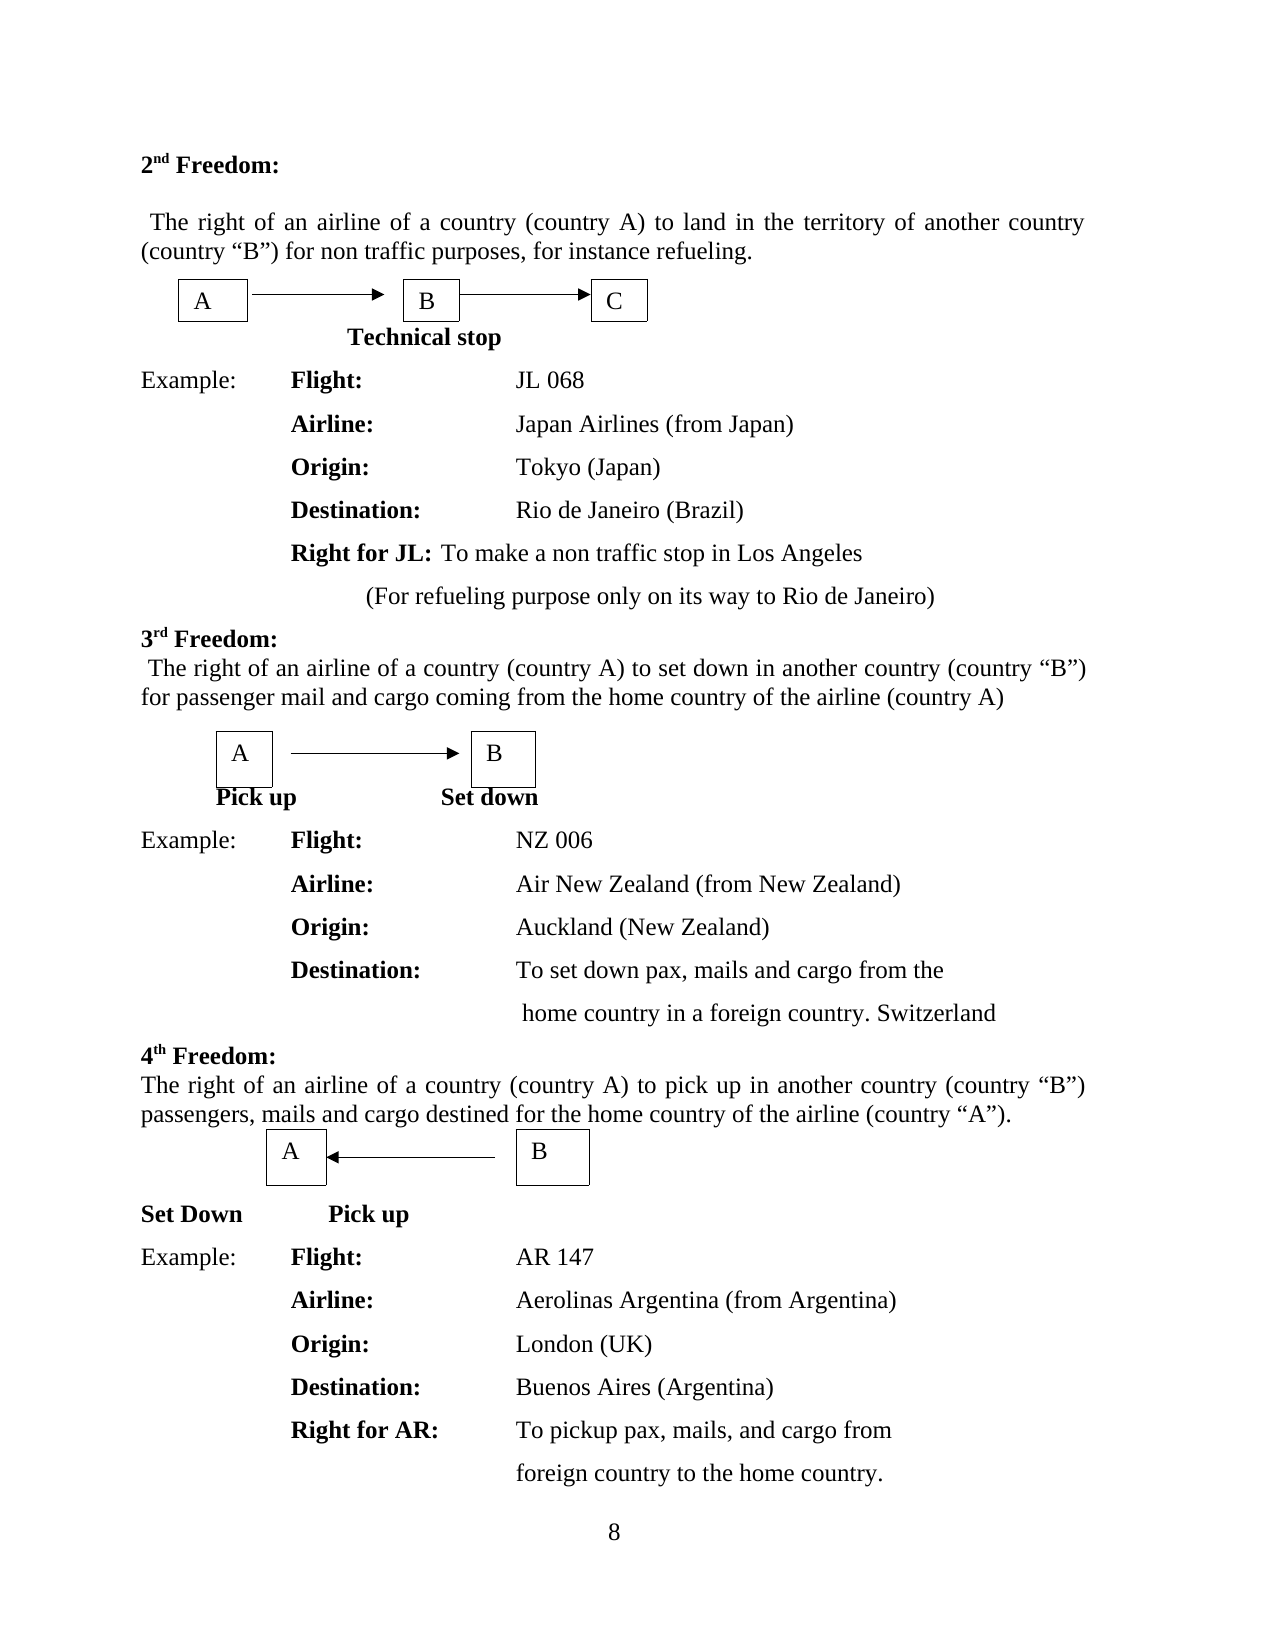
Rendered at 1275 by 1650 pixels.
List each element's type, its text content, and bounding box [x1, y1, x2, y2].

text Example: Flight: AR 147 [141, 1242, 1087, 1271]
text Origin: London (UK) [141, 1329, 1087, 1357]
text 3rd Freedom: [141, 624, 1087, 653]
text 2nd Freedom: [141, 150, 1087, 179]
text Right for AR: To pickup pax, mails, and cargo from [141, 1415, 1087, 1444]
text Destination: To set down pax, mails and cargo from the [141, 955, 1087, 984]
text Technical stop [141, 322, 1087, 351]
text Airline: Air New Zealand (from New Zealand) [141, 869, 1087, 897]
text 4th Freedom: [141, 1041, 1087, 1070]
text home country in a foreign country. Switzerland [141, 998, 1087, 1027]
text The right of an airline of a country (country A) to pick up in another country (country “B”) passengers, mails and cargo destined for the home country of the airline (country “A”). [141, 1070, 1087, 1127]
text Origin: Auckland (New Zealand) [141, 912, 1087, 941]
text Right for JL: To make a non traffic stop in Los Angeles [141, 538, 1087, 567]
text Airline: Aerolinas Argentina (from Argentina) [141, 1286, 1087, 1314]
text The right of an airline of a country (country A) to land in the territory of another country (country “B”) for non traffic purposes, for instance refueling. [141, 207, 1087, 265]
text Set Down Pick up [141, 1199, 1087, 1228]
text (For refueling purpose only on its way to Rio de Janeiro) [291, 581, 1087, 610]
text Origin: Tokyo (Japan) [141, 452, 1087, 481]
text Example: Flight: JL 068 [141, 366, 1087, 394]
text Destination: Rio de Janeiro (Brazil) [141, 495, 1087, 524]
text Destination: Buenos Aires (Argentina) [141, 1372, 1087, 1401]
text Airline: Japan Airlines (from Japan) [141, 409, 1087, 437]
text Example: Flight: NZ 006 [141, 826, 1087, 854]
text The right of an airline of a country (country A) to set down in another country (country “B”) for passenger mail and cargo coming from the home country of the airline (country A) [141, 653, 1087, 711]
text foreign country to the home country. [441, 1458, 1087, 1487]
subtitle Pick up Set down [141, 782, 1087, 811]
